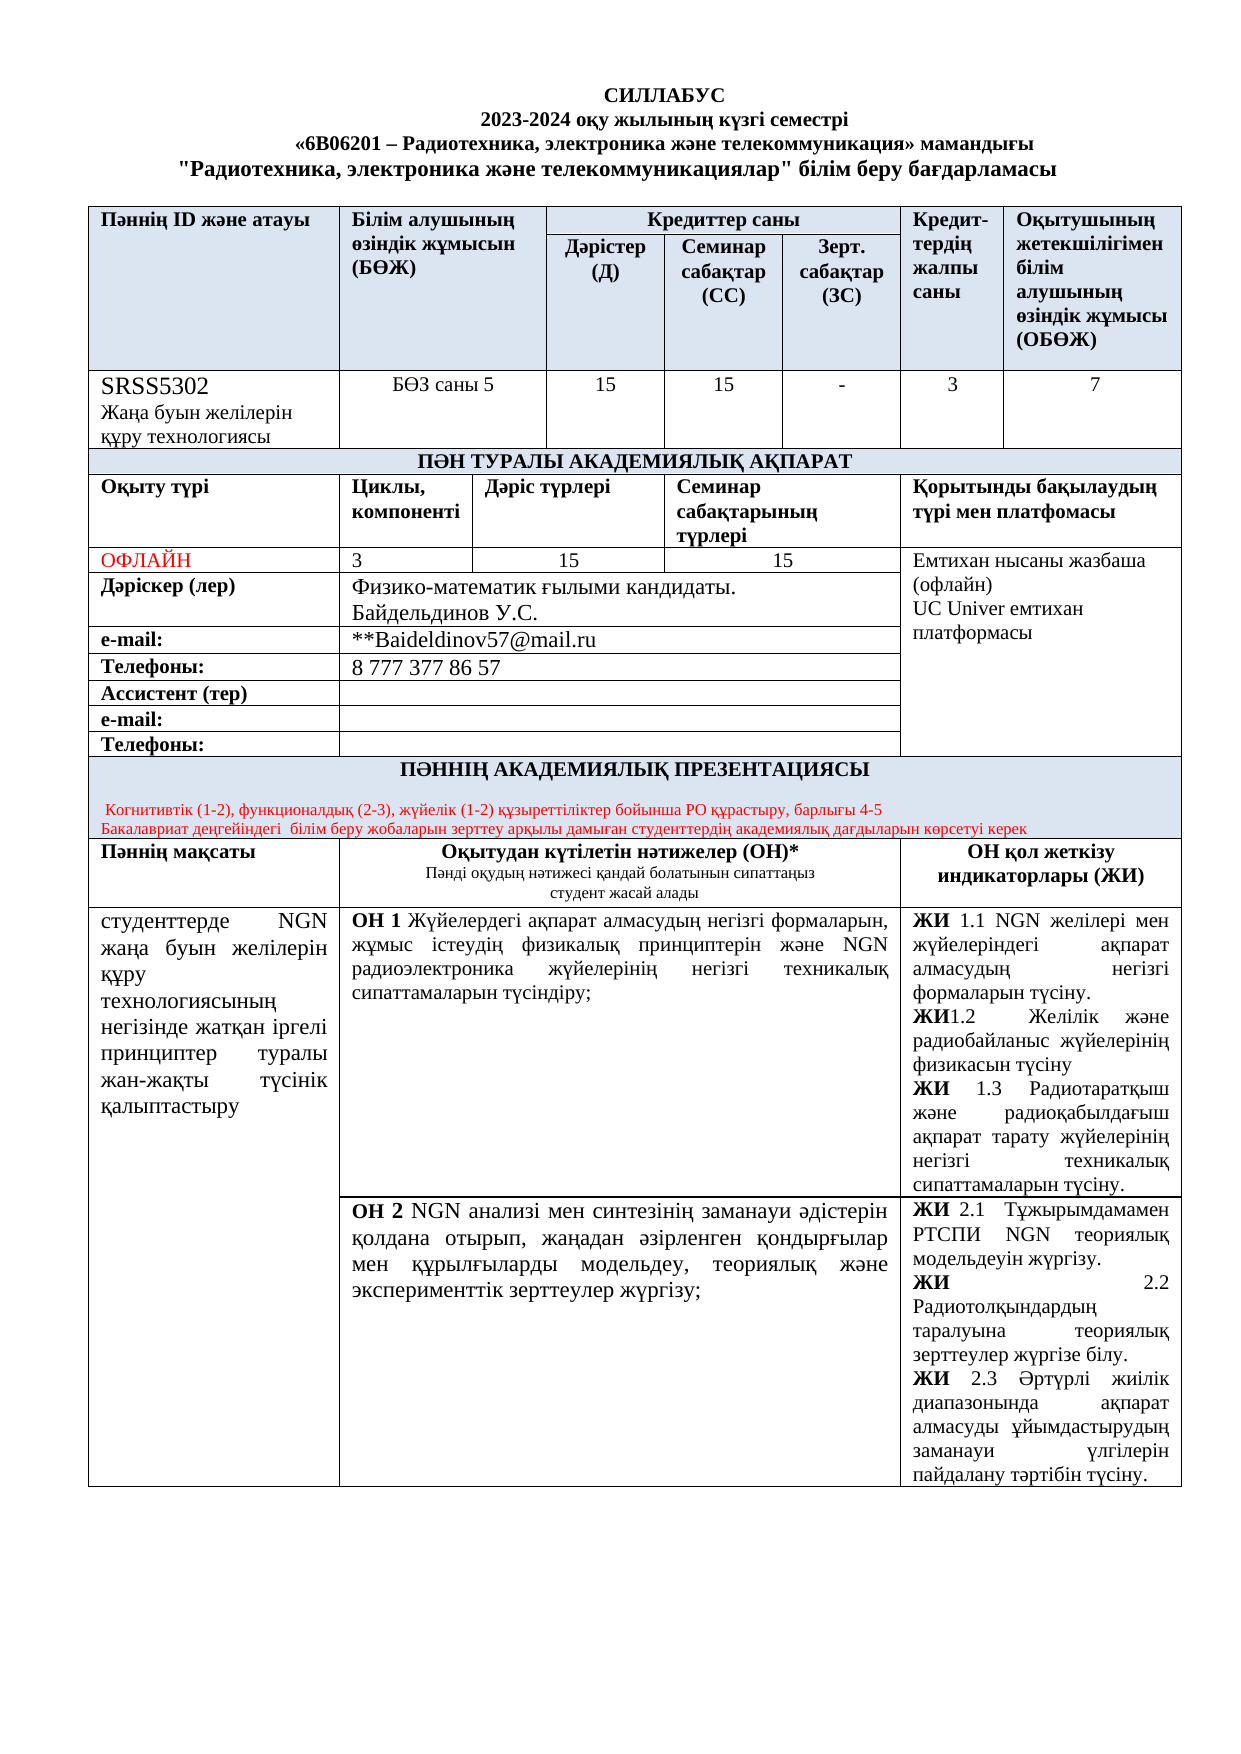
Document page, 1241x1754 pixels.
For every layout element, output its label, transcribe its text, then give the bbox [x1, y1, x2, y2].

table_cell Оқыту түрі [89, 475, 339, 547]
table_cell [340, 706, 900, 731]
table_header Оқытушының жетекшілігімен білім алушының өзіндік жұмысы (ОБӨЖ) [1004, 207, 1181, 370]
table_cell ПӘН ТУРАЛЫ АКАДЕМИЯЛЫҚ АҚПАРАТ [89, 449, 1181, 473]
table_cell 15 [473, 548, 664, 572]
table_cell SRSS5302 Жаңа буын желілерін құру технологиясы [89, 371, 339, 448]
table_cell Семинар сабақтар (СС) [665, 235, 782, 370]
table_cell Зерт. сабақтар (ЗС) [783, 235, 900, 370]
table_header Кредит-тердің жалпы саны [901, 207, 1003, 370]
table_cell Физико-математик ғылыми кандидаты. Байдельдинов У.С. [340, 573, 900, 626]
table_cell [340, 732, 900, 756]
table_cell Дәріс түрлері [473, 475, 664, 547]
table_cell 15 [547, 371, 664, 448]
table_cell - [783, 371, 900, 448]
table_cell ОН қол жеткізу индикаторлары (ЖИ) [901, 839, 1181, 907]
table_cell Пәннің мақсаты [89, 839, 339, 907]
table_cell ОН 1 Жүйелердегі ақпарат алмасудың негізгі формаларын, жұмыс істеудің физикалық принциптерін және NGN радиоэлектроника жүйелерінің негізгі техникалық сипаттамаларын түсіндіру; [340, 908, 900, 1196]
table_cell Қорытынды бақылаудың түрі мен платфомасы [901, 475, 1181, 547]
table_cell ОФЛАЙН [89, 548, 339, 572]
table_cell **Baideldinov57@mail.ru [340, 627, 900, 653]
table_cell Емтихан нысаны жазбаша (офлайн) UC Univer емтихан платформасы [901, 548, 1181, 756]
table_header Кредиттер саны [547, 207, 900, 233]
table_cell [340, 681, 900, 705]
table_cell Циклы, компоненті [340, 475, 472, 547]
table_header Білім алушының өзіндік жұмысын (БӨЖ) [340, 207, 546, 370]
text "Радиотехника, электроника және телекоммуникациялар" білім беру бағдарламасы [177, 155, 1152, 182]
table_cell 3 [901, 371, 1003, 448]
table_cell Телефоны: [89, 654, 339, 680]
table_cell ОН 2 NGN анализі мен синтезінің заманауи әдістерін қолдана отырып, жаңадан әзірленген қондырғылар мен құрылғыларды модельдеу, теориялық және эксперименттік зерттеулер жүргізу; [340, 1198, 900, 1486]
table_cell e-mail: [89, 627, 339, 653]
table_cell 15 [665, 371, 782, 448]
table_cell ПӘННІҢ АКАДЕМИЯЛЫҚ ПРЕЗЕНТАЦИЯСЫ Когнитивтік (1-2), функционалдық (2-3), жүйелік (1-2) құзыреттіліктер бойынша РО құрастыру, барлығы 4-5 Бакалавриат деңгейіндегі білім беру жобаларын зерттеу арқылы дамыған студенттердің академиялық дағдыларын көрсетуі керек [89, 757, 1181, 838]
text СИЛЛАБУС [177, 83, 1152, 107]
text 2023-2024 оқу жылының күзгі семестрі [177, 107, 1152, 131]
table_cell БӨЗ саны 5 [340, 371, 546, 448]
table_cell Дәрістер (Д) [547, 235, 664, 370]
text «6В06201 – Радиотехника, электроника және телекоммуникация» мамандығы [177, 131, 1152, 155]
table_cell 15 [665, 548, 900, 572]
table_cell ЖИ 2.1 Тұжырымдамамен РТСПИ NGN теориялық модельдеуін жүргізу. ЖИ 2.2 Радиотолқындардың таралуына теориялық зерттеулер жүргізе білу. ЖИ 2.3 Әртүрлі жиілік диапазонында ақпарат алмасуды ұйымдастырудың заманауи үлгілерін пайдалану тәртібін түсіну. [901, 1198, 1181, 1486]
table_cell ЖИ 1.1 NGN желілері мен жүйелеріндегі ақпарат алмасудың негізгі формаларын түсіну. ЖИ1.2 Желілік және радиобайланыс жүйелерінің физикасын түсіну ЖИ 1.3 Радиотаратқыш және радиоқабылдағыш ақпарат тарату жүйелерінің негізгі техникалық сипаттамаларын түсіну. [901, 908, 1181, 1196]
table_header Пәннің ID және атауы [89, 207, 339, 370]
table_cell студенттерде NGN жаңа буын желілерін құру технологиясының негізінде жатқан іргелі принциптер туралы жан-жақты түсінік қалыптастыру [89, 908, 339, 1486]
table_cell e-mail: [89, 706, 339, 731]
table_cell Семинар сабақтарының түрлері [665, 475, 900, 547]
table_cell 7 [1004, 371, 1181, 448]
table_cell 8 777 377 86 57 [340, 654, 900, 680]
table_cell Ассистент (тер) [89, 681, 339, 705]
table_cell Дәріскер (лер) [89, 573, 339, 626]
table_cell Оқытудан күтілетін нәтижелер (ОН)* Пәнді оқудың нәтижесі қандай болатынын сипаттаңыз студент жасай алады [340, 839, 900, 907]
table_cell Телефоны: [89, 732, 339, 756]
table_cell 3 [340, 548, 472, 572]
